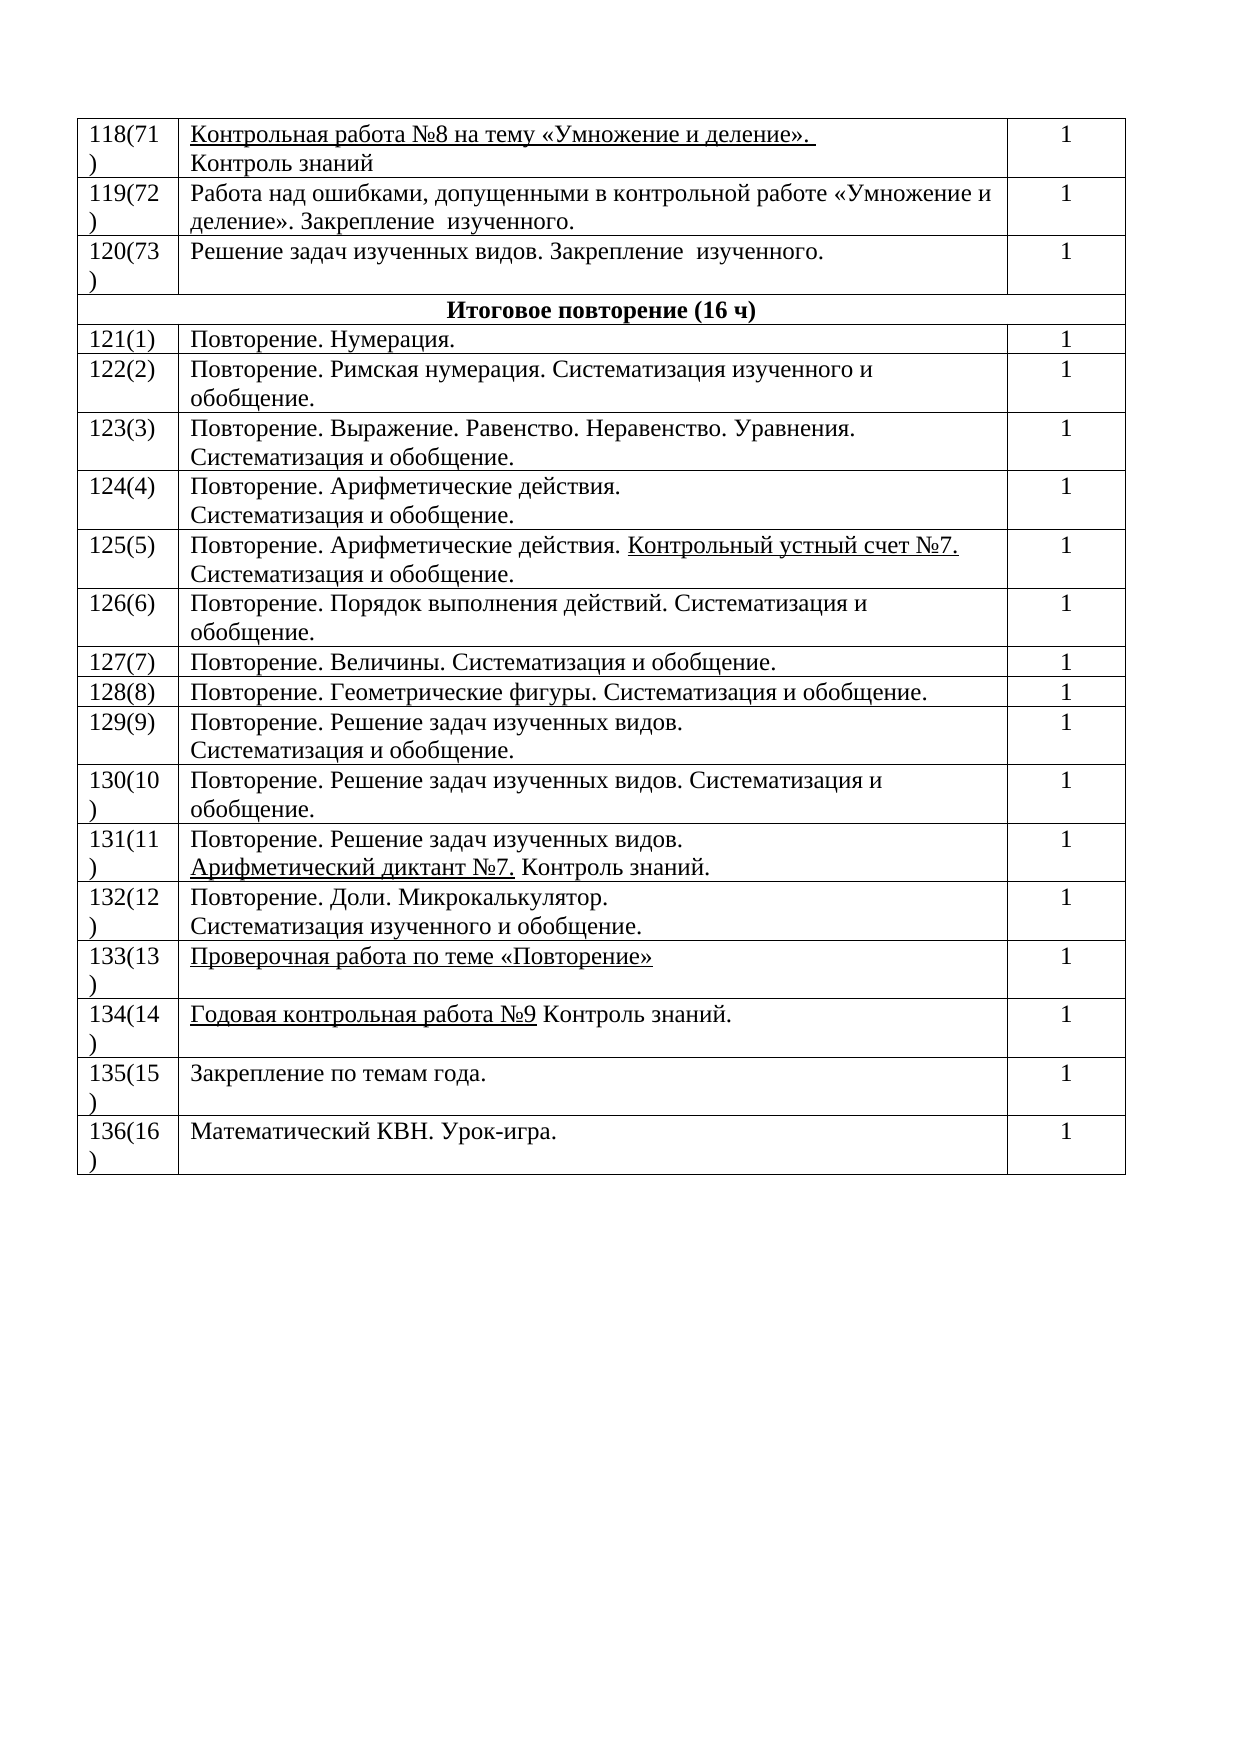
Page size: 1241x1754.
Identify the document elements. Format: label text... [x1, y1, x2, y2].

table_cell 133(13) [78, 941, 178, 998]
table_cell Закрепление по темам года. [179, 1058, 1007, 1115]
table_cell Повторение. Решение задач изученных видов. Систематизация и обобщение. [179, 707, 1007, 764]
table_cell Повторение. Решение задач изученных видов. Систематизация и обобщение. [179, 765, 1007, 823]
table_cell 125(5) [78, 530, 178, 587]
table_cell Повторение. Арифметические действия. Контрольный устный счет №7. Систематизация и обобщение. [179, 530, 1007, 587]
table_cell 1 [1008, 530, 1125, 587]
table_cell 131(11) [78, 824, 178, 881]
table_cell 123(3) [78, 413, 178, 470]
table_cell 1 [1008, 1116, 1125, 1174]
table_cell 1 [1008, 325, 1125, 353]
table_cell 129(9) [78, 707, 178, 764]
table_cell 127(7) [78, 647, 178, 676]
table_cell 132(12) [78, 882, 178, 940]
table_cell Повторение. Римская нумерация. Систематизация изученного и обобщение. [179, 354, 1007, 412]
table_cell 1 [1008, 765, 1125, 823]
table_cell 1 [1008, 647, 1125, 676]
table_cell 1 [1008, 1058, 1125, 1115]
table_cell 122(2) [78, 354, 178, 412]
table_cell 120(73) [78, 236, 178, 294]
table_cell 130(10) [78, 765, 178, 823]
table_cell 119(72) [78, 178, 178, 235]
table_cell 1 [1008, 941, 1125, 998]
table_cell 136(16) [78, 1116, 178, 1174]
table_cell 128(8) [78, 677, 178, 706]
table_cell 126(6) [78, 589, 178, 646]
table_cell Повторение. Порядок выполнения действий. Систематизация и обобщение. [179, 589, 1007, 646]
table_cell Повторение. Нумерация. [179, 325, 1007, 353]
table_cell 1 [1008, 589, 1125, 646]
table_cell Повторение. Геометрические фигуры. Систематизация и обобщение. [179, 677, 1007, 706]
table_cell 1 [1008, 882, 1125, 940]
table_cell 134(14) [78, 999, 178, 1057]
table_cell Решение задач изученных видов. Закрепление изученного. [179, 236, 1007, 294]
table_cell 135(15) [78, 1058, 178, 1115]
table_cell Математический КВН. Урок-игра. [179, 1116, 1007, 1174]
table_cell 118(71) [78, 119, 178, 177]
table_cell Годовая контрольная работа №9 Контроль знаний. [179, 999, 1007, 1057]
table_cell Повторение. Решение задач изученных видов. Арифметический диктант №7. Контроль знаний. [179, 824, 1007, 881]
table_cell 1 [1008, 471, 1125, 529]
table_cell 121(1) [78, 325, 178, 353]
table_cell 1 [1008, 354, 1125, 412]
table_cell Повторение. Величины. Систематизация и обобщение. [179, 647, 1007, 676]
table_cell 1 [1008, 999, 1125, 1057]
table_cell 1 [1008, 413, 1125, 470]
table_cell Повторение. Выражение. Равенство. Неравенство. Уравнения. Систематизация и обобщение. [179, 413, 1007, 470]
table_cell 124(4) [78, 471, 178, 529]
table_cell Контрольная работа №8 на тему «Умножение и деление». Контроль знаний [179, 119, 1007, 177]
table_cell 1 [1008, 824, 1125, 881]
table_cell Проверочная работа по теме «Повторение» [179, 941, 1007, 998]
table_cell 1 [1008, 677, 1125, 706]
table_cell Повторение. Доли. Микрокалькулятор. Систематизация изученного и обобщение. [179, 882, 1007, 940]
table_cell 1 [1008, 707, 1125, 764]
table_cell Итоговое повторение (16 ч) [78, 295, 1125, 323]
table_cell Работа над ошибками, допущенными в контрольной работе «Умножение и деление». Закрепление изученного. [179, 178, 1007, 235]
table_cell 1 [1008, 236, 1125, 294]
table_cell 1 [1008, 178, 1125, 235]
table_cell 1 [1008, 119, 1125, 177]
table_cell Повторение. Арифметические действия. Систематизация и обобщение. [179, 471, 1007, 529]
